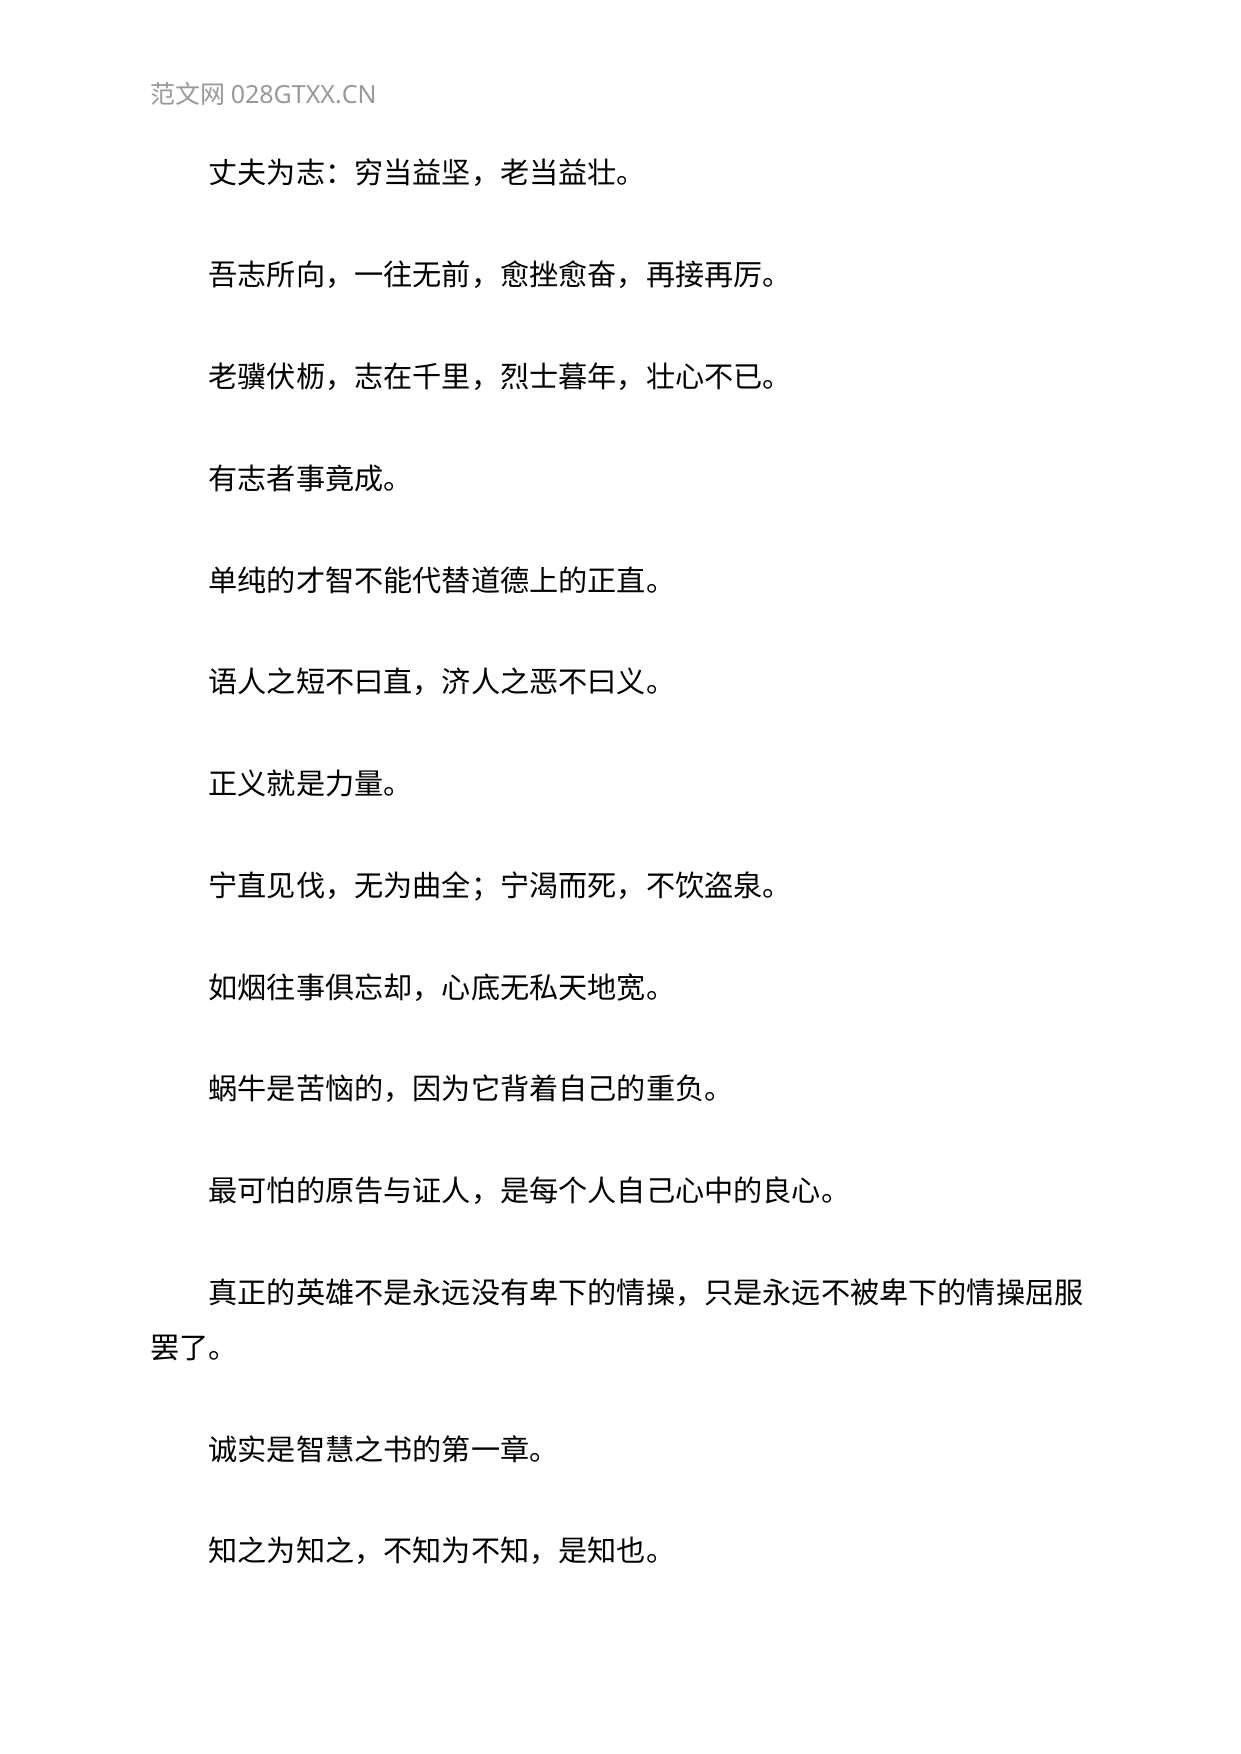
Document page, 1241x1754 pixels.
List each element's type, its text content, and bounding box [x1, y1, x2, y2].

text 老骥伏枥，志在千里，烈士暮年，壮心不已。 [150, 353, 1090, 396]
text 正义就是力量。 [150, 761, 1090, 803]
text 丈夫为志：穷当益坚，老当益壮。 [150, 150, 1090, 192]
text 最可怕的原告与证人，是每个人自己心中的良心。 [150, 1168, 1090, 1210]
text 如烟往事俱忘却，心底无私天地宽。 [150, 964, 1090, 1006]
text 有志者事竟成。 [150, 455, 1090, 498]
text 知之为知之，不知为不知，是知也。 [150, 1528, 1090, 1570]
text 吾志所向，一往无前，愈挫愈奋，再接再厉。 [150, 252, 1090, 294]
text 诚实是智慧之书的第一章。 [150, 1426, 1090, 1468]
text 真正的英雄不是永远没有卑下的情操，只是永远不被卑下的情操屈服罢了。 [150, 1269, 1090, 1367]
text 语人之短不曰直，济人之恶不曰义。 [150, 659, 1090, 701]
text 宁直见伐，无为曲全；宁渴而死，不饮盗泉。 [150, 862, 1090, 905]
text 单纯的才智不能代替道德上的正直。 [150, 557, 1090, 599]
text 蜗牛是苦恼的，因为它背着自己的重负。 [150, 1066, 1090, 1108]
